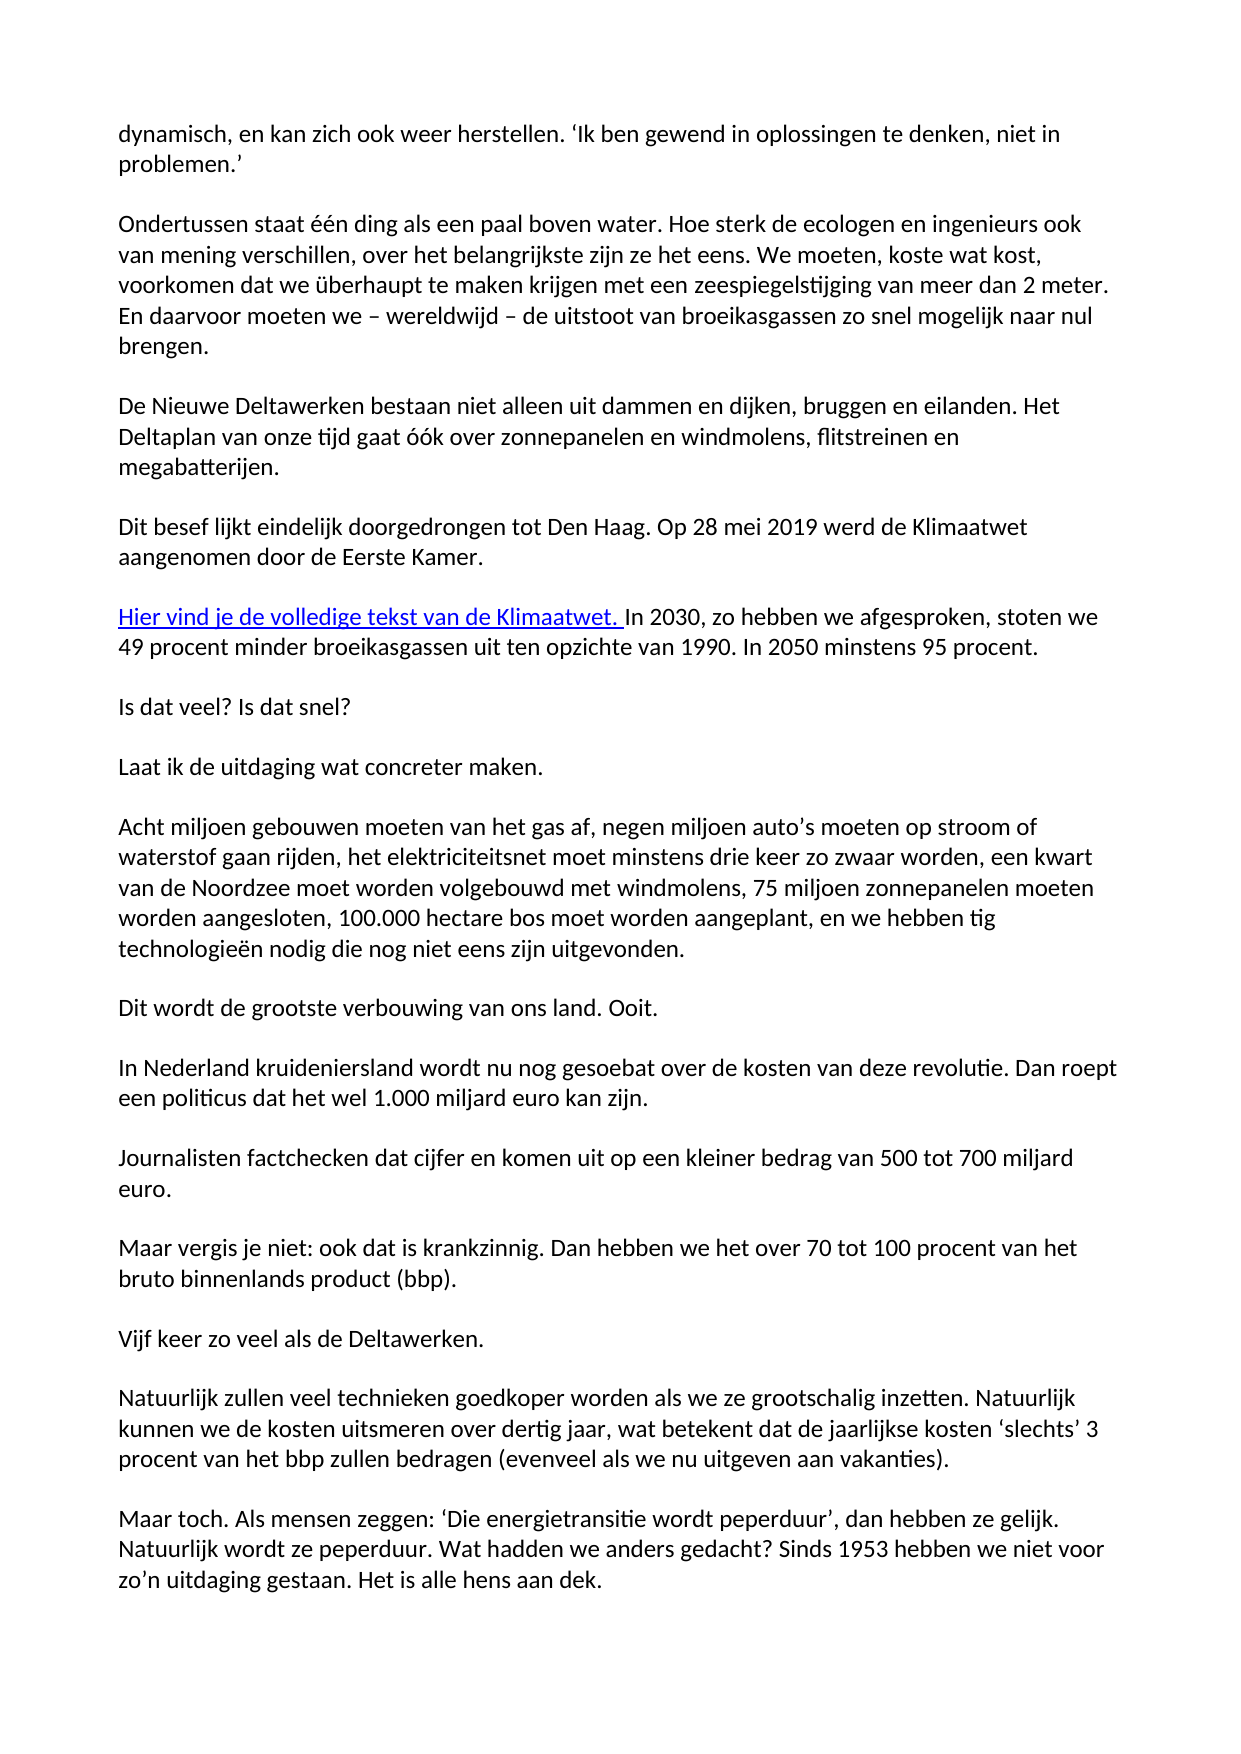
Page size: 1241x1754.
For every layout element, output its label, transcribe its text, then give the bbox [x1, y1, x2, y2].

text Hier vind je de volledige tekst van de Klimaatwet. In 2030, zo hebben we afgesproken, stoten we 49 procent minder broeikasgassen uit ten opzichte van 1990. In 2050 minstens 95 procent. [118, 601, 1122, 662]
text Laat ik de uitdaging wat concreter maken. [118, 751, 1122, 781]
text Natuurlijk zullen veel technieken goedkoper worden als we ze grootschalig inzetten. Natuurlijk kunnen we de kosten uitsmeren over dertig jaar, wat betekent dat de jaarlijkse kosten ‘slechts’ 3 procent van het bbp zullen bedragen (evenveel als we nu uitgeven aan vakanties). [118, 1382, 1122, 1474]
text Maar toch. Als mensen zeggen: ‘Die energietransitie wordt peperduur’, dan hebben ze gelijk. Natuurlijk wordt ze peperduur. Wat hadden we anders gedacht? Sinds 1953 hebben we niet voor zo’n uitdaging gestaan. Het is alle hens aan dek. [118, 1503, 1122, 1595]
text Dit wordt de grootste verbouwing van ons land. Ooit. [118, 992, 1122, 1023]
text Maar vergis je niet: ook dat is krankzinnig. Dan hebben we het over 70 tot 100 procent van het bruto binnenlands product (bbp). [118, 1232, 1122, 1293]
text In Nederland kruideniersland wordt nu nog gesoebat over de kosten van deze revolutie. Dan roept een politicus dat het wel 1.000 miljard euro kan zijn. [118, 1052, 1122, 1113]
text Acht miljoen gebouwen moeten van het gas af, negen miljoen auto’s moeten op stroom of waterstof gaan rijden, het elektriciteitsnet moet minstens drie keer zo zwaar worden, een kwart van de Noordzee moet worden volgebouwd met windmolens, 75 miljoen zonnepanelen moeten worden aangesloten, 100.000 hectare bos moet worden aangeplant, en we hebben tig technologieën nodig die nog niet eens zijn uitgevonden. [118, 811, 1122, 963]
text Ondertussen staat één ding als een paal boven water. Hoe sterk de ecologen en ingenieurs ook van mening verschillen, over het belangrijkste zijn ze het eens. We moeten, koste wat kost, voorkomen dat we überhaupt te maken krijgen met een zeespiegelstijging van meer dan 2 meter. En daarvoor moeten we – wereldwijd – de uitstoot van broeikasgassen zo snel mogelijk naar nul brengen. [118, 208, 1122, 361]
text Vijf keer zo veel als de Deltawerken. [118, 1323, 1122, 1353]
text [118, 118, 1122, 179]
text De Nieuwe Deltawerken bestaan niet alleen uit dammen en dijken, bruggen en eilanden. Het Deltaplan van onze tijd gaat óók over zonnepanelen en windmolens, flitstreinen en megabatterijen. [118, 390, 1122, 482]
text Dit besef lijkt eindelijk doorgedrongen tot Den Haag. Op 28 mei 2019 werd de Klimaatwet aangenomen door de Eerste Kamer. [118, 511, 1122, 572]
text Journalisten factchecken dat cijfer en komen uit op een kleiner bedrag van 500 tot 700 miljard euro. [118, 1142, 1122, 1203]
text Is dat veel? Is dat snel? [118, 691, 1122, 722]
